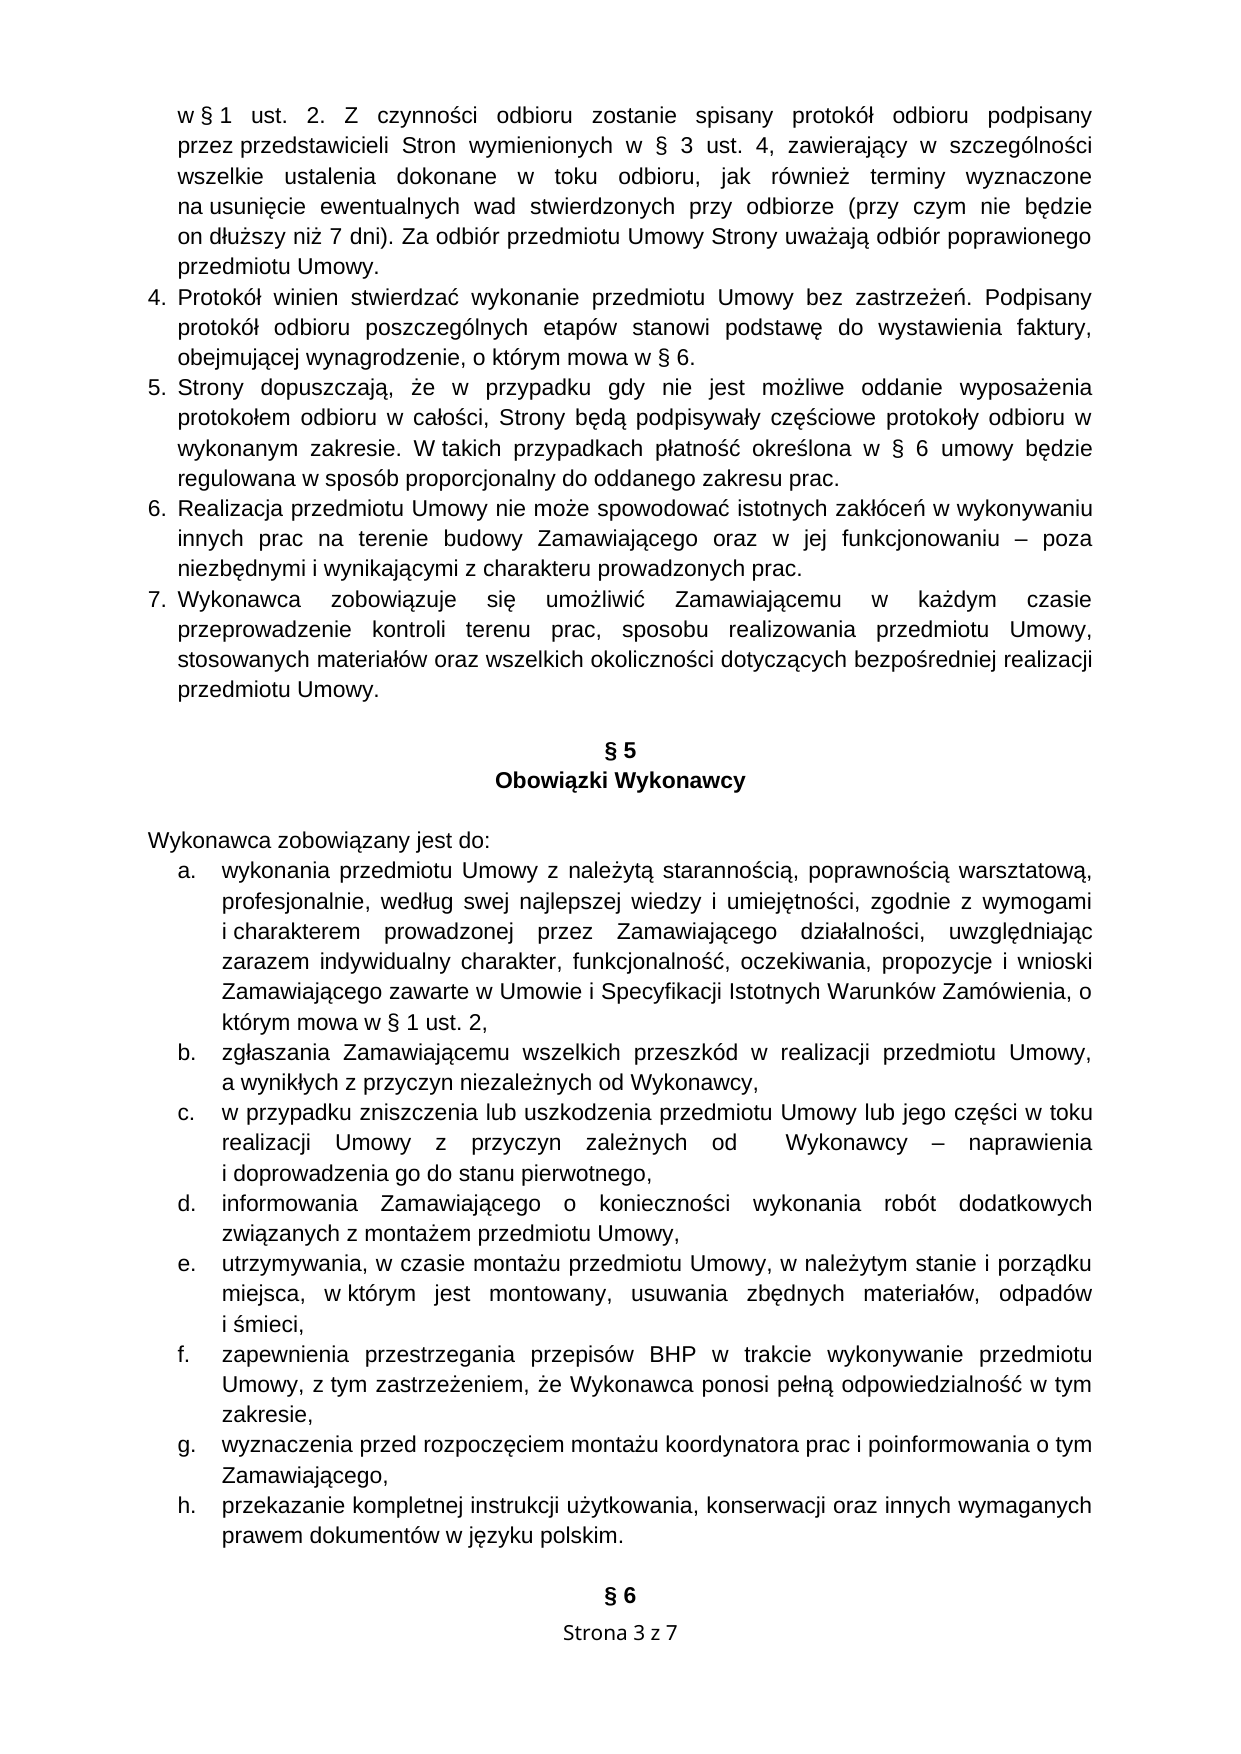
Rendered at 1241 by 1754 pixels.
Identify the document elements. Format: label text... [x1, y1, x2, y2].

text Obowiązki Wykonawcy [148, 767, 1093, 793]
list w przypadku zniszczenia lub uszkodzenia przedmiotu Umowy lub jego części w toku realizacji Umowy z przyczyn zależnych od Wykonawcy – naprawienia i doprowadzenia go do stanu pierwotnego, [177, 1099, 1093, 1186]
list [148, 102, 1093, 280]
text Wykonawca zobowiązany jest do: [148, 827, 1093, 854]
list Wykonawca zobowiązuje się umożliwić Zamawiającemu w każdym czasie przeprowadzenie kontroli terenu prac, sposobu realizowania przedmiotu Umowy, stosowanych materiałów oraz wszelkich okoliczności dotyczących bezpośredniej realizacji przedmiotu Umowy. [148, 586, 1093, 703]
list wykonania przedmiotu Umowy z należytą starannością, poprawnością warsztatową, profesjonalnie, według swej najlepszej wiedzy i umiejętności, zgodnie z wymogami i charakterem prowadzonej przez Zamawiającego działalności, uwzględniając zarazem indywidualny charakter, funkcjonalność, oczekiwania, propozycje i wnioski Zamawiającego zawarte w Umowie i Specyfikacji Istotnych Warunków Zamówienia, o którym mowa w § 1 ust. 2, [177, 857, 1093, 1035]
list informowania Zamawiającego o konieczności wykonania robót dodatkowych związanych z montażem przedmiotu Umowy, [177, 1190, 1093, 1246]
list wyznaczenia przed rozpoczęciem montażu koordynatora prac i poinformowania o tym Zamawiającego, [177, 1431, 1093, 1488]
text § 5 [148, 737, 1093, 763]
list Protokół winien stwierdzać wykonanie przedmiotu Umowy bez zastrzeżeń. Podpisany protokół odbioru poszczególnych etapów stanowi podstawę do wystawienia faktury, obejmującej wynagrodzenie, o którym mowa w § 6. [148, 283, 1093, 370]
list Realizacja przedmiotu Umowy nie może spowodować istotnych zakłóceń w wykonywaniu innych prac na terenie budowy Zamawiającego oraz w jej funkcjonowaniu – poza niezbędnymi i wynikającymi z charakteru prowadzonych prac. [148, 495, 1093, 582]
list przekazanie kompletnej instrukcji użytkowania, konserwacji oraz innych wymaganych prawem dokumentów w języku polskim. [177, 1492, 1093, 1548]
list zgłaszania Zamawiającemu wszelkich przeszkód w realizacji przedmiotu Umowy, a wynikłych z przyczyn niezależnych od Wykonawcy, [177, 1039, 1093, 1095]
list utrzymywania, w czasie montażu przedmiotu Umowy, w należytym stanie i porządku miejsca, w którym jest montowany, usuwania zbędnych materiałów, odpadów i śmieci, [177, 1250, 1093, 1337]
list Strony dopuszczają, że w przypadku gdy nie jest możliwe oddanie wyposażenia protokołem odbioru w całości, Strony będą podpisywały częściowe protokoły odbioru w wykonanym zakresie. W takich przypadkach płatność określona w § 6 umowy będzie regulowana w sposób proporcjonalny do oddanego zakresu prac. [148, 374, 1093, 491]
list zapewnienia przestrzegania przepisów BHP w trakcie wykonywanie przedmiotu Umowy, z tym zastrzeżeniem, że Wykonawca ponosi pełną odpowiedzialność w tym zakresie, [177, 1341, 1093, 1428]
text § 6 [148, 1582, 1092, 1609]
